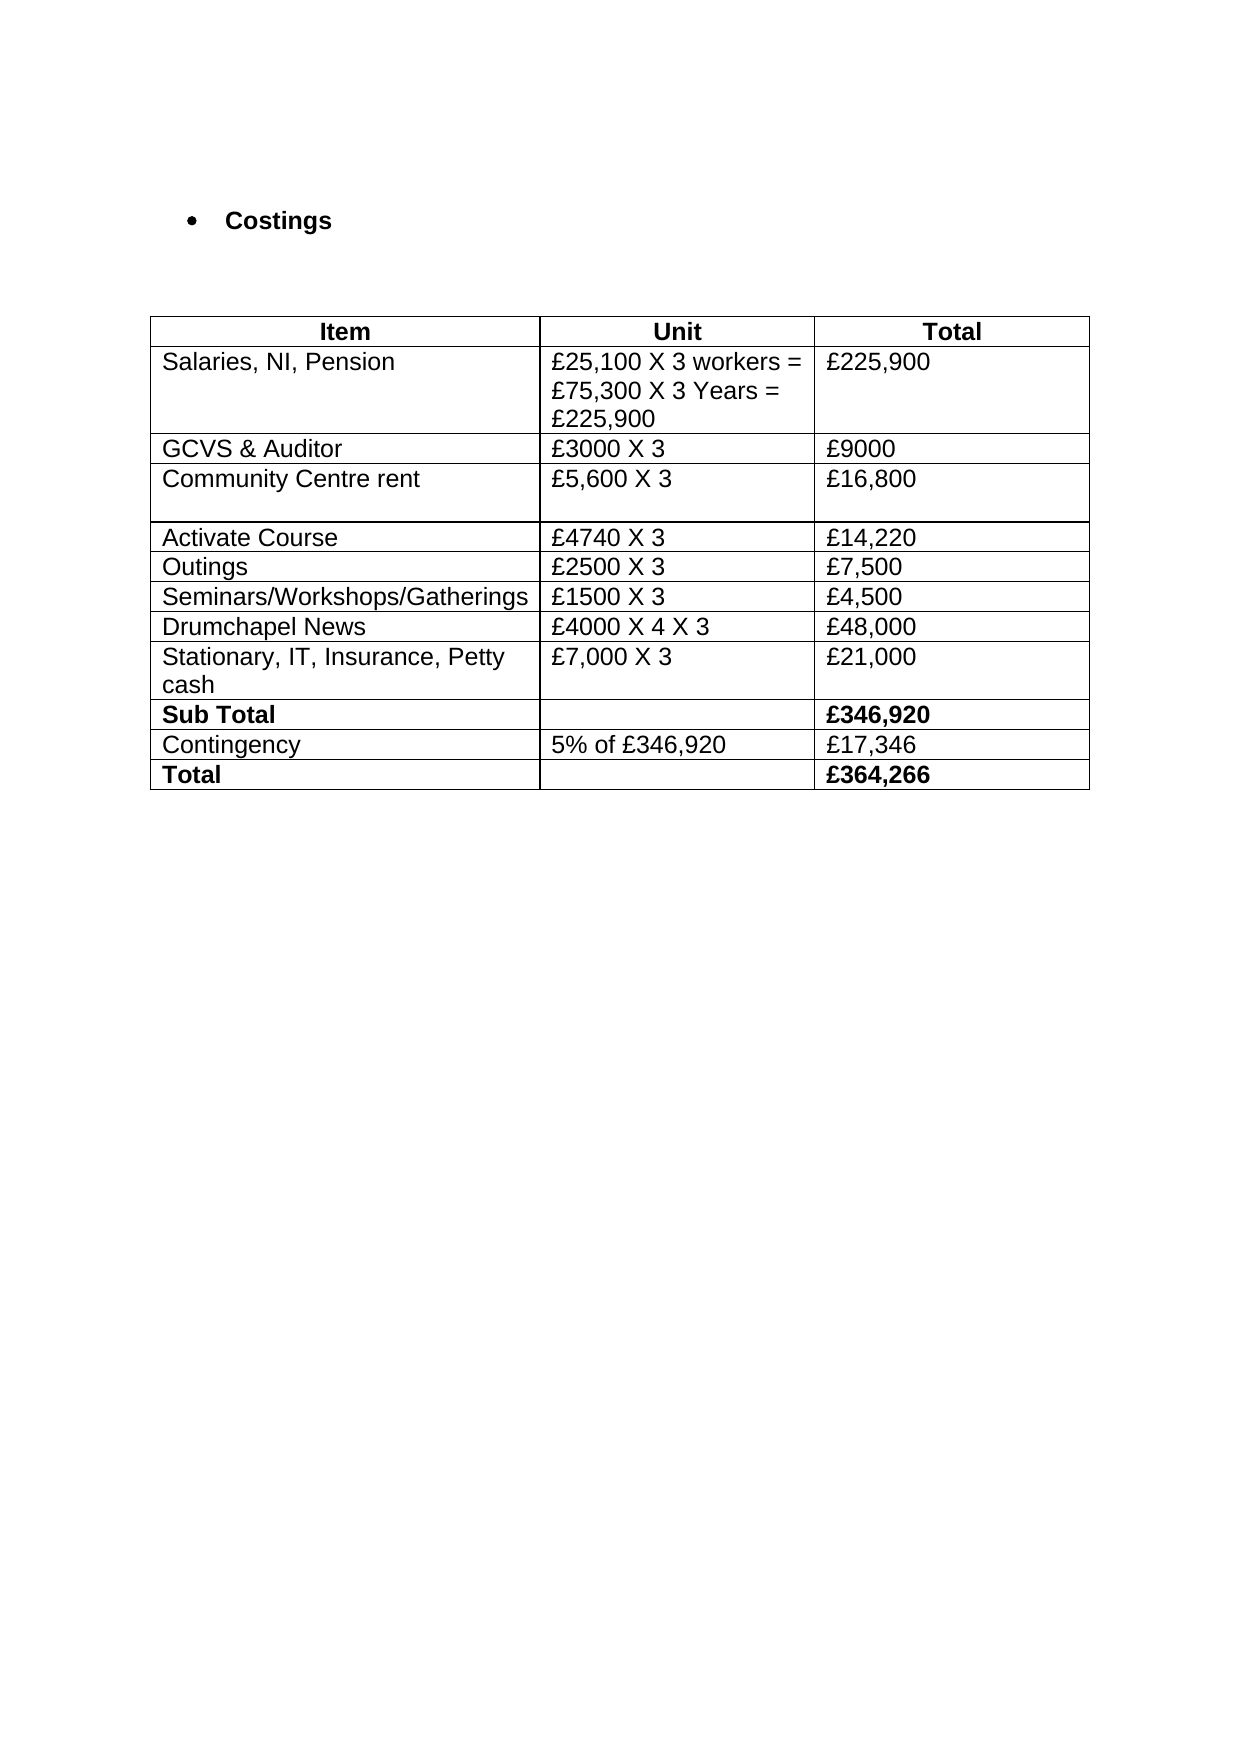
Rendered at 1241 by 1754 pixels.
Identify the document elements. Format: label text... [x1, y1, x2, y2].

table_cell £17,346 [815, 730, 1089, 759]
table_cell £25,100 X 3 workers = £75,300 X 3 Years = £225,900 [541, 347, 814, 433]
table_cell Sub Total [151, 700, 539, 729]
table_cell [541, 700, 814, 729]
table_cell £7,500 [815, 552, 1089, 581]
table_cell £2500 X 3 [541, 552, 814, 581]
table_cell £4000 X 4 X 3 [541, 612, 814, 641]
table_cell £7,000 X 3 [541, 642, 814, 699]
list Costings [187, 206, 1090, 235]
table_cell Stationary, IT, Insurance, Petty cash [151, 642, 539, 699]
table_cell £346,920 [815, 700, 1089, 729]
table_header Total [815, 317, 1089, 346]
table_cell Contingency [151, 730, 539, 759]
table_cell £4740 X 3 [541, 523, 814, 551]
table_cell £9000 [815, 434, 1089, 463]
table_cell £1500 X 3 [541, 582, 814, 611]
table_cell Drumchapel News [151, 612, 539, 641]
table_cell £21,000 [815, 642, 1089, 699]
table_cell GCVS & Auditor [151, 434, 539, 463]
table_cell £225,900 [815, 347, 1089, 433]
table_cell Salaries, NI, Pension [151, 347, 539, 433]
table_cell Total [151, 760, 539, 788]
table_cell Activate Course [151, 523, 539, 551]
table_cell Community Centre rent [151, 464, 539, 521]
table_cell Outings [151, 552, 539, 581]
table_cell £14,220 [815, 523, 1089, 551]
table_cell £16,800 [815, 464, 1089, 521]
table_cell £3000 X 3 [541, 434, 814, 463]
table_cell £364,266 [815, 760, 1089, 788]
table_header Unit [541, 317, 814, 346]
table_header Item [151, 317, 539, 346]
table_cell [541, 760, 814, 788]
table_cell 5% of £346,920 [541, 730, 814, 759]
table_cell £4,500 [815, 582, 1089, 611]
table_cell £5,600 X 3 [541, 464, 814, 521]
table_cell £48,000 [815, 612, 1089, 641]
table_cell Seminars/Workshops/Gatherings [151, 582, 539, 611]
